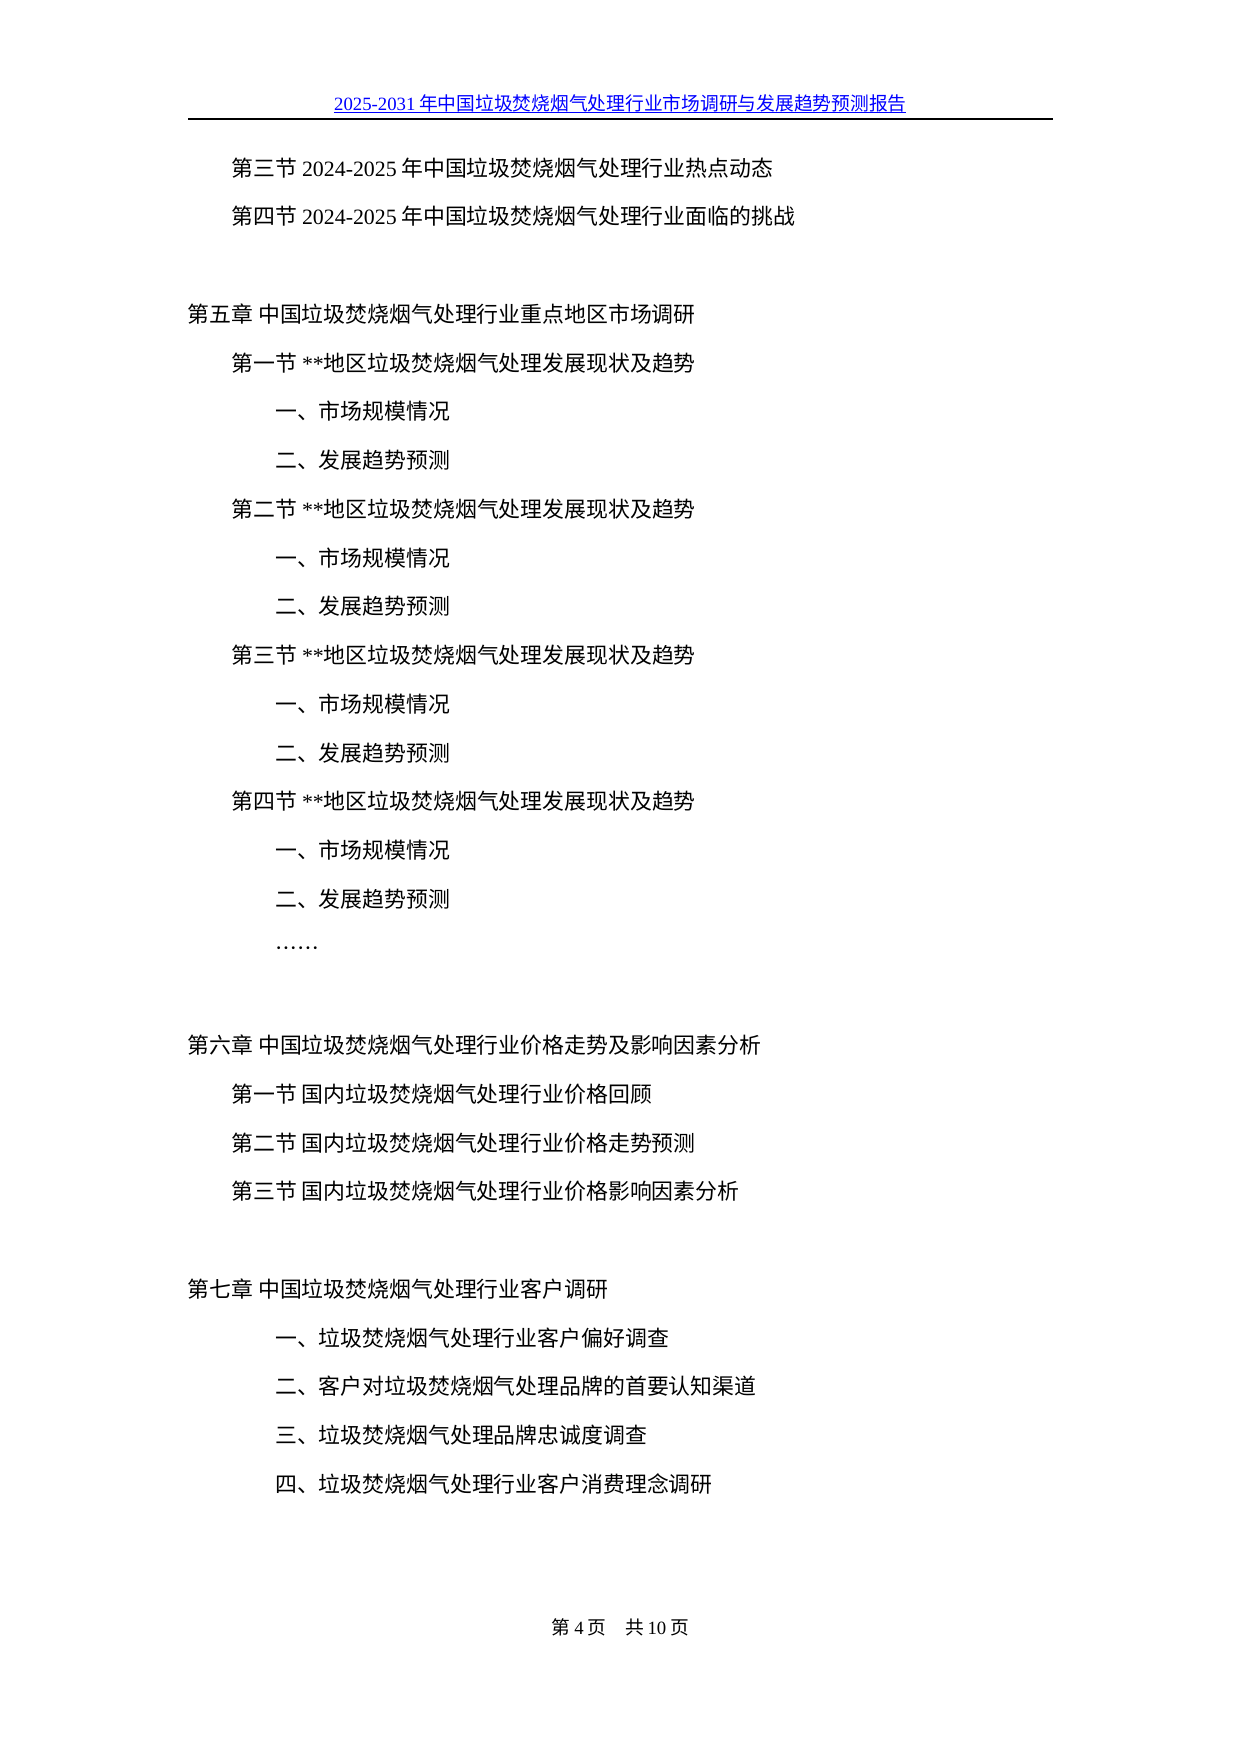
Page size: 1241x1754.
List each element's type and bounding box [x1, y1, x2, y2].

text [187, 150, 1053, 1499]
